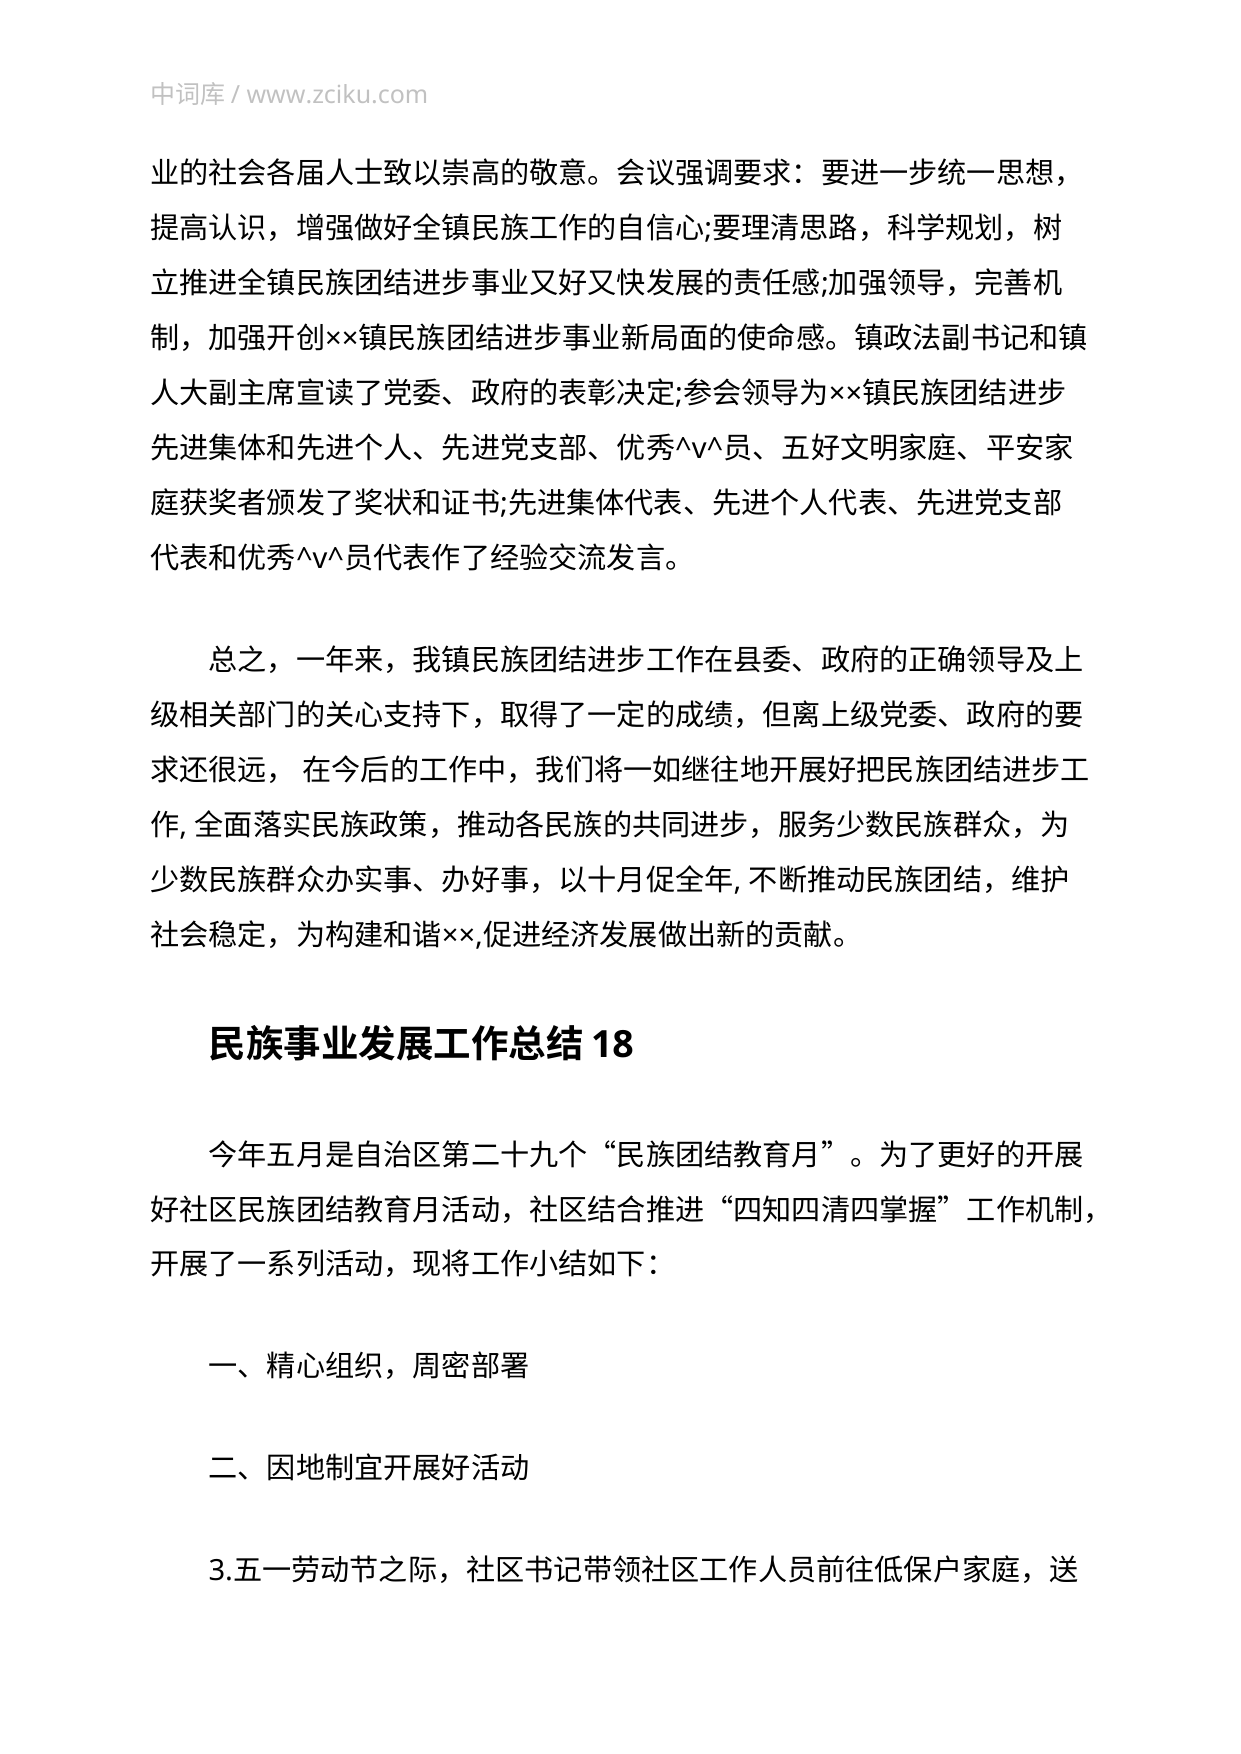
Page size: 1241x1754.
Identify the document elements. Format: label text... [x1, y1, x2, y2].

text 一、精心组织，周密部署 [150, 1343, 1090, 1385]
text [150, 150, 1090, 577]
text 民族事业发展工作总结18 [150, 1013, 1090, 1068]
text 二、因地制宜开展好活动 [150, 1444, 1090, 1487]
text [150, 1546, 1090, 1589]
text 今年五月是自治区第二十九个“民族团结教育月”。为了更好的开展好社区民族团结教育月活动，社区结合推进“四知四清四掌握”工作机制，开展了一系列活动，现将工作小结如下： [150, 1131, 1090, 1283]
text 总之，一年来，我镇民族团结进步工作在县委、政府的正确领导及上级相关部门的关心支持下，取得了一定的成绩，但离上级党委、政府的要求还很远， 在今后的工作中，我们将一如继往地开展好把民族团结进步工作, 全面落实民族政策，推动各民族的共同进步，服务少数民族群众，为少数民族群众办实事、办好事，以十月促全年, 不断推动民族团结，维护社会稳定，为构建和谐××,促进经济发展做出新的贡献。 [150, 637, 1090, 954]
